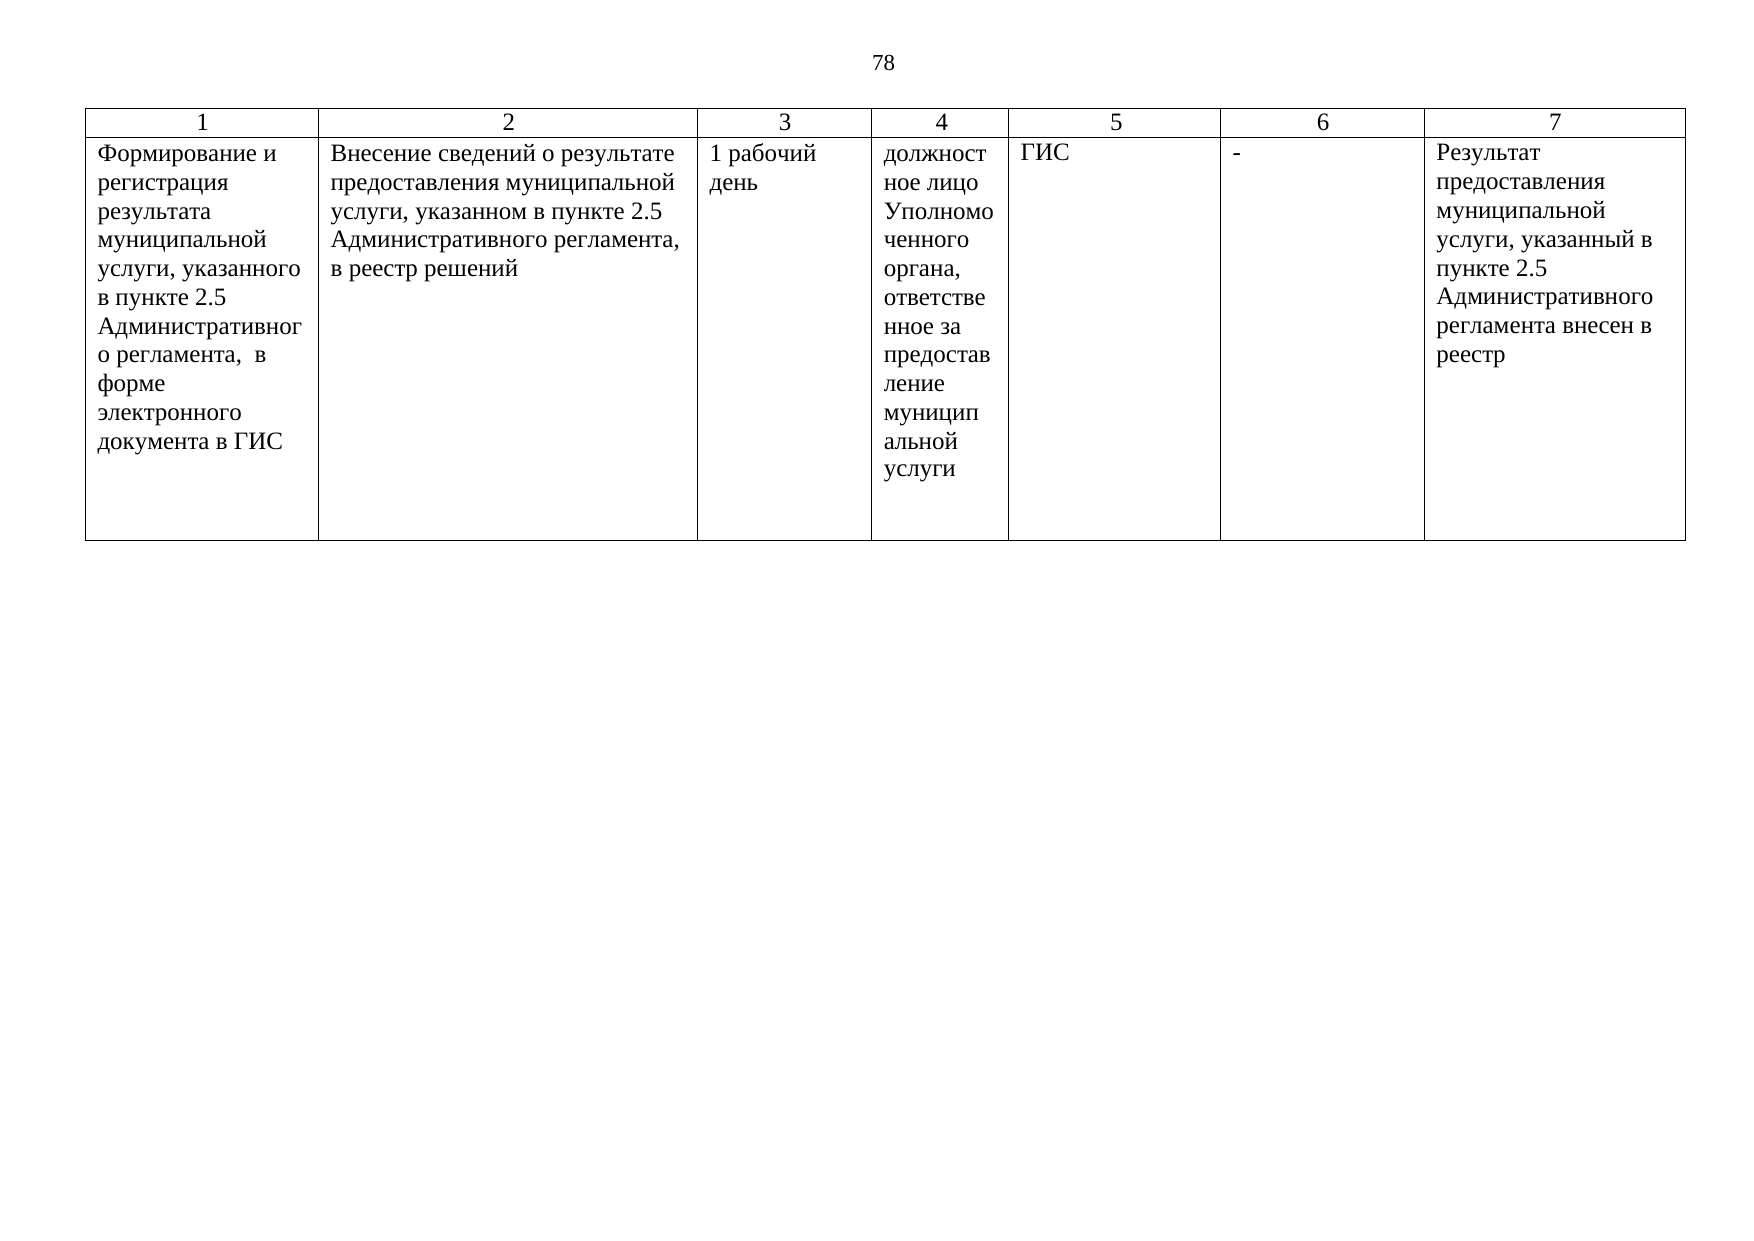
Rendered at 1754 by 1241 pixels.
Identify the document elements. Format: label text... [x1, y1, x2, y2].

table_header 5 [1009, 109, 1220, 137]
table_cell Результат предоставления муниципальной услуги, указанный в пункте 2.5 Административного регламента внесен в реестр [1425, 138, 1685, 540]
table_header 7 [1425, 109, 1685, 137]
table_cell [872, 138, 1008, 540]
table_header 3 [698, 109, 871, 137]
table_header 1 [86, 109, 318, 137]
table_cell Внесение сведений о результате предоставления муниципальной услуги, указанном в пункте 2.5 Административного регламента, в реестр решений [319, 138, 697, 540]
table_cell - [1221, 138, 1424, 540]
table_header 2 [319, 109, 697, 137]
table_header 6 [1221, 109, 1424, 137]
table_header 4 [872, 109, 1008, 137]
table_cell 1 рабочий день [698, 138, 871, 540]
table_cell Формирование и регистрация результата муниципальной услуги, указанного в пункте 2.5 Административног о регламента, в форме электронного документа в ГИС [86, 138, 318, 540]
table_cell ГИС [1009, 138, 1220, 540]
